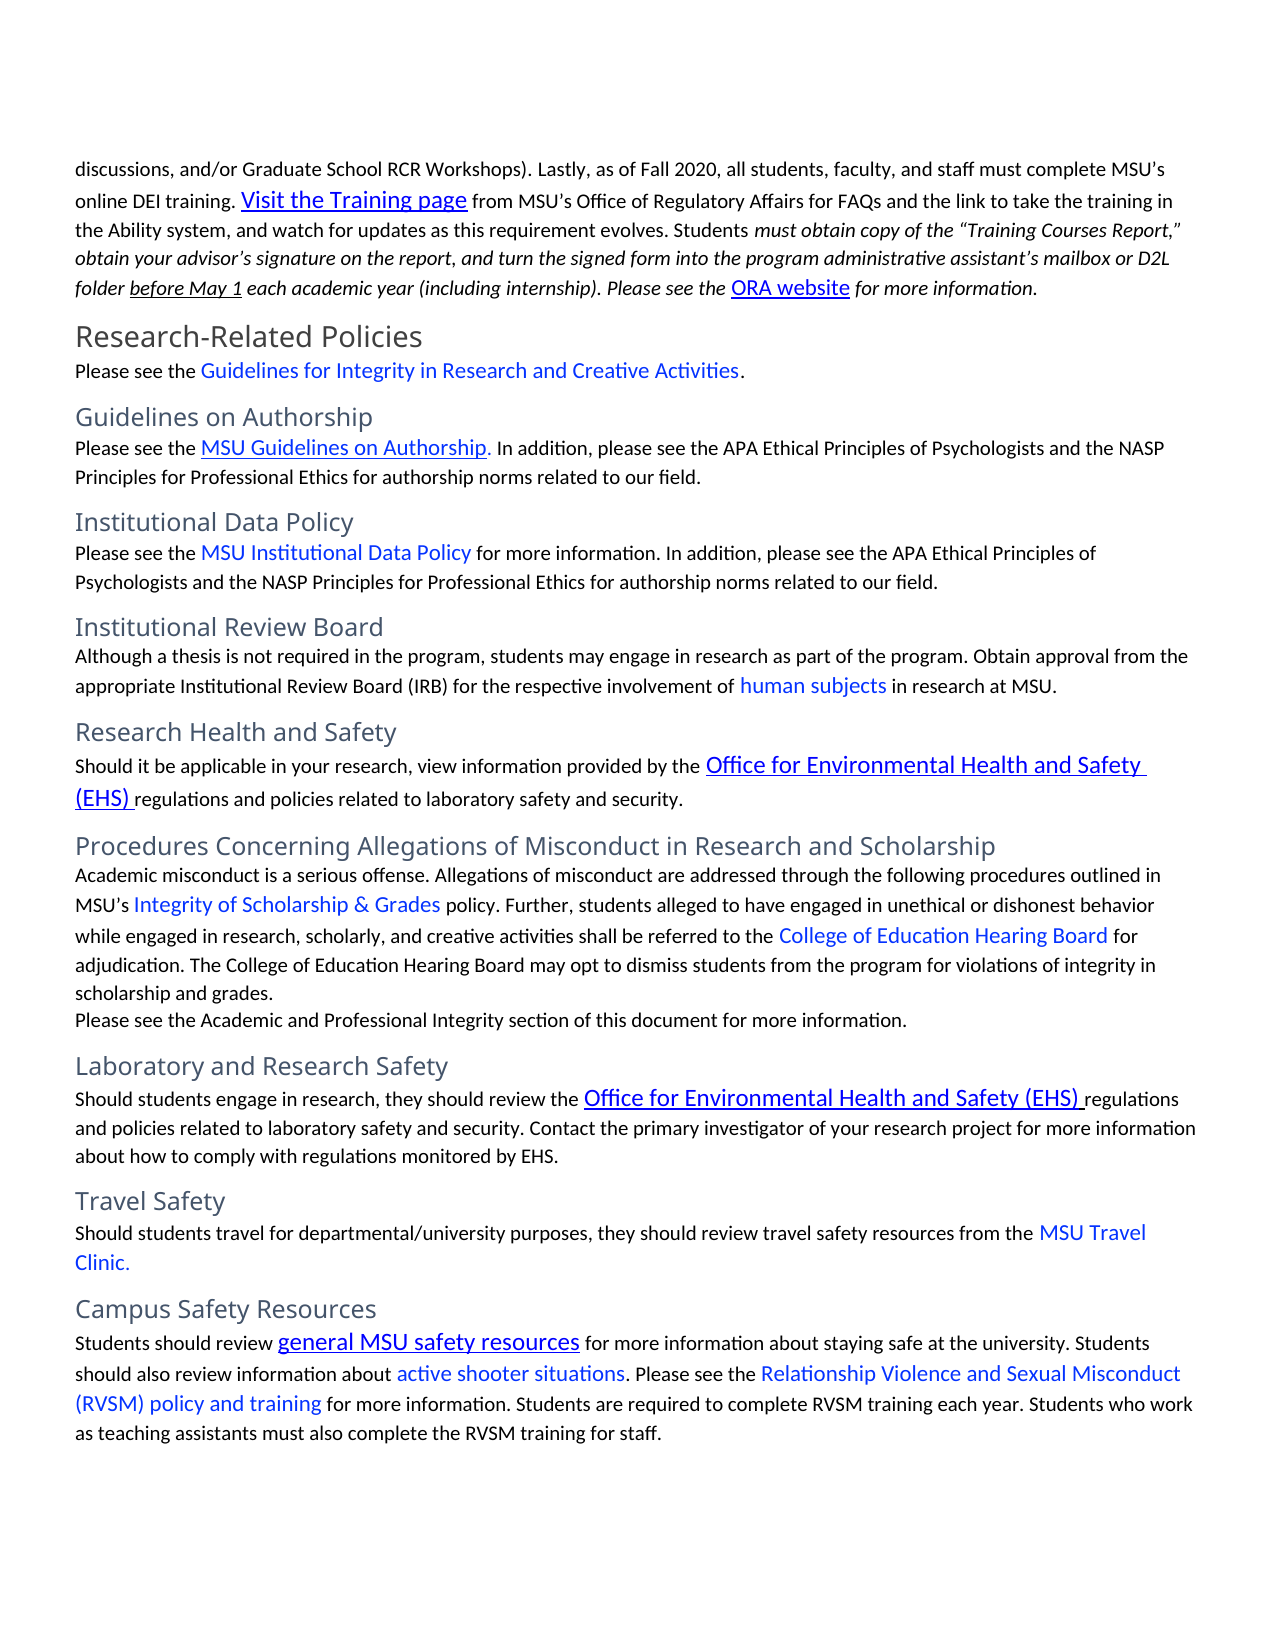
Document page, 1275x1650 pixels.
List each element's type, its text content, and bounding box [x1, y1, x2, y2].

subtitle Institutional Data Policy [75, 504, 1200, 538]
subtitle Research Health and Safety [75, 715, 1200, 749]
text Please see the MSU Institutional Data Policy for more information. In addition, please see the APA Ethical Principles of Psychologists and the NASP Principles for Professional Ethics for authorship norms related to our field. [75, 538, 1200, 594]
text Should it be applicable in your research, view information provided by the Office for Environmental Health and Safety (EHS) regulations and policies related to laboratory safety and security. [75, 749, 1200, 813]
text Please see the Academic and Professional Integrity section of this document for more information. [75, 1008, 1200, 1033]
subtitle Institutional Review Board [75, 609, 1200, 643]
text Should students engage in research, they should review the Office for Environmental Health and Safety (EHS) regulations and policies related to laboratory safety and security. Contact the primary investigator of your research project for more information about how to comply with regulations monitored by EHS. [75, 1082, 1200, 1168]
text Please see the MSU Guidelines on Authorship. In addition, please see the APA Ethical Principles of Psychologists and the NASP Principles for Professional Ethics for authorship norms related to our field. [75, 433, 1200, 489]
subtitle Laboratory and Research Safety [75, 1048, 1200, 1082]
text Should students travel for departmental/university purposes, they should review travel safety resources from the MSU Travel Clinic. [75, 1218, 1200, 1276]
subtitle Travel Safety [75, 1183, 1200, 1218]
text Although a thesis is not required in the program, students may engage in research as part of the program. Obtain approval from the appropriate Institutional Review Board (IRB) for the respective involvement of human subjects in research at MSU. [75, 643, 1200, 699]
text Academic misconduct is a serious offense. Allegations of misconduct are addressed through the following procedures outlined in MSU’s Integrity of Scholarship & Grades policy. Further, students alleged to have engaged in unethical or dishonest behavior while engaged in research, scholarly, and creative activities shall be referred to the College of Education Hearing Board for adjudication. The College of Education Hearing Board may opt to dismiss students from the program for violations of integrity in scholarship and grades. [75, 862, 1200, 1005]
text Please see the Guidelines for Integrity in Research and Creative Activities. [75, 356, 1200, 384]
subtitle Campus Safety Resources [75, 1292, 1200, 1326]
subtitle Procedures Concerning Allegations of Misconduct in Research and Scholarship [75, 828, 1200, 862]
subtitle Research-Related Policies [75, 316, 1200, 356]
text Students should review general MSU safety resources for more information about staying safe at the university. Students should also review information about active shooter situations. Please see the Relationship Violence and Sexual Misconduct (RVSM) policy and training for more information. Students are required to complete RVSM training each year. Students who work as teaching assistants must also complete the RVSM training for staff. [75, 1326, 1200, 1446]
subtitle Guidelines on Authorship [75, 399, 1200, 433]
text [75, 156, 1200, 301]
